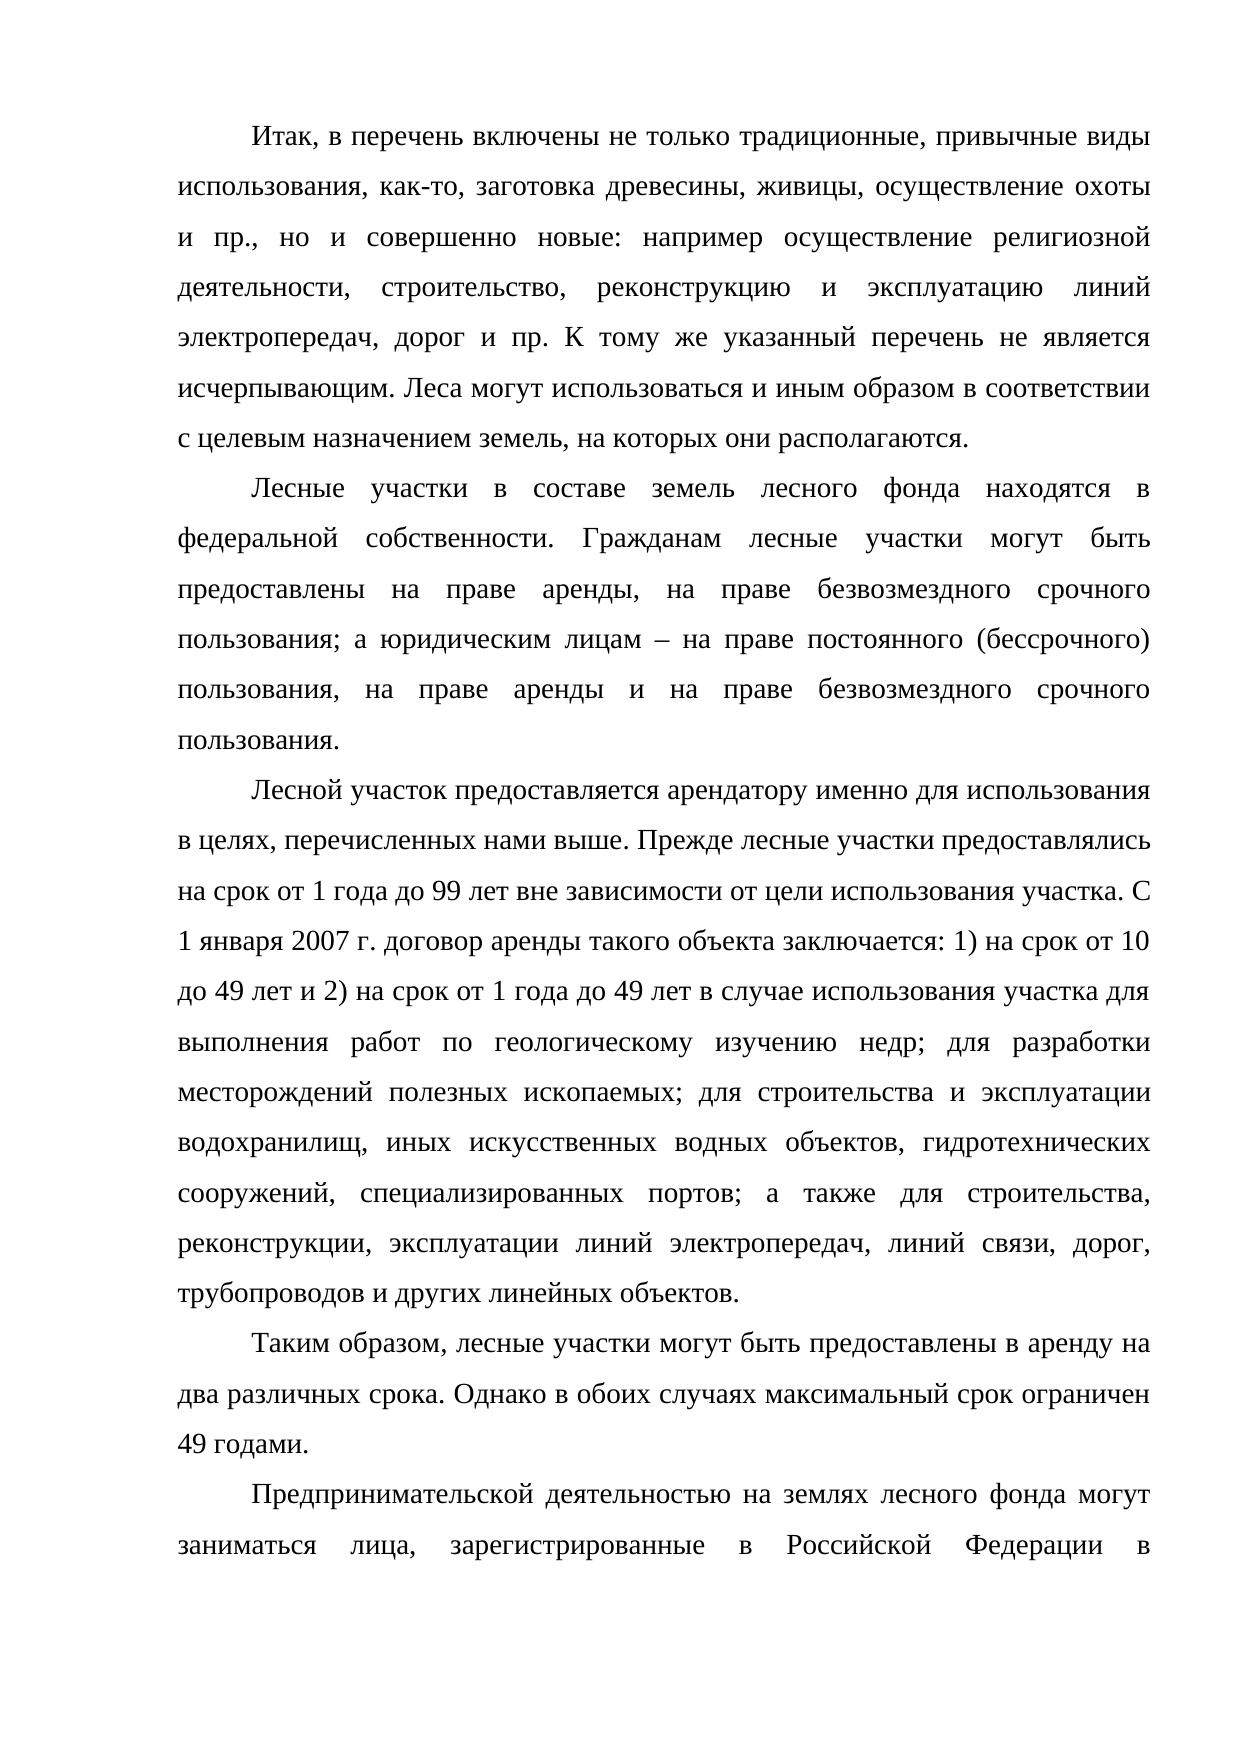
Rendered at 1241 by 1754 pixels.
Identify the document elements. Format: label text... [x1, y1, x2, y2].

text Таким образом, лесные участки могут быть предоставлены в аренду на два различных срока. Однако в обоих случаях максимальный срок ограничен 49 годами. [177, 1326, 1152, 1460]
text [177, 1477, 1152, 1560]
text Итак, в перечень включены не только традиционные, привычные виды использования, как-то, заготовка древесины, живицы, осуществление охоты и пр., но и совершенно новые: например осуществление религиозной деятельности, строительство, реконструкцию и эксплуатацию линий электропередач, дорог и пр. К тому же указанный перечень не является исчерпывающим. Леса могут использоваться и иным образом в соответствии с целевым назначением земель, на которых они располагаются. [177, 118, 1152, 453]
text Лесной участок предоставляется арендатору именно для использования в целях, перечисленных нами выше. Прежде лесные участки предоставлялись на срок от 1 года до 99 лет вне зависимости от цели использования участка. С 1 января 2007 г. договор аренды такого объекта заключается: 1) на срок от 10 до 49 лет и 2) на срок от 1 года до 49 лет в случае использования участка для выполнения работ по геологическому изучению недр; для разработки месторождений полезных ископаемых; для строительства и эксплуатации водохранилищ, иных искусственных водных объектов, гидротехнических сооружений, специализированных портов; а также для строительства, реконструкции, эксплуатации линий электропередач, линий связи, дорог, трубопроводов и других линейных объектов. [177, 772, 1152, 1309]
text Лесные участки в составе земель лесного фонда находятся в федеральной собственности. Гражданам лесные участки могут быть предоставлены на праве аренды, на праве безвозмездного срочного пользования; а юридическим лицам – на праве постоянного (бессрочного) пользования, на праве аренды и на праве безвозмездного срочного пользования. [177, 470, 1152, 755]
